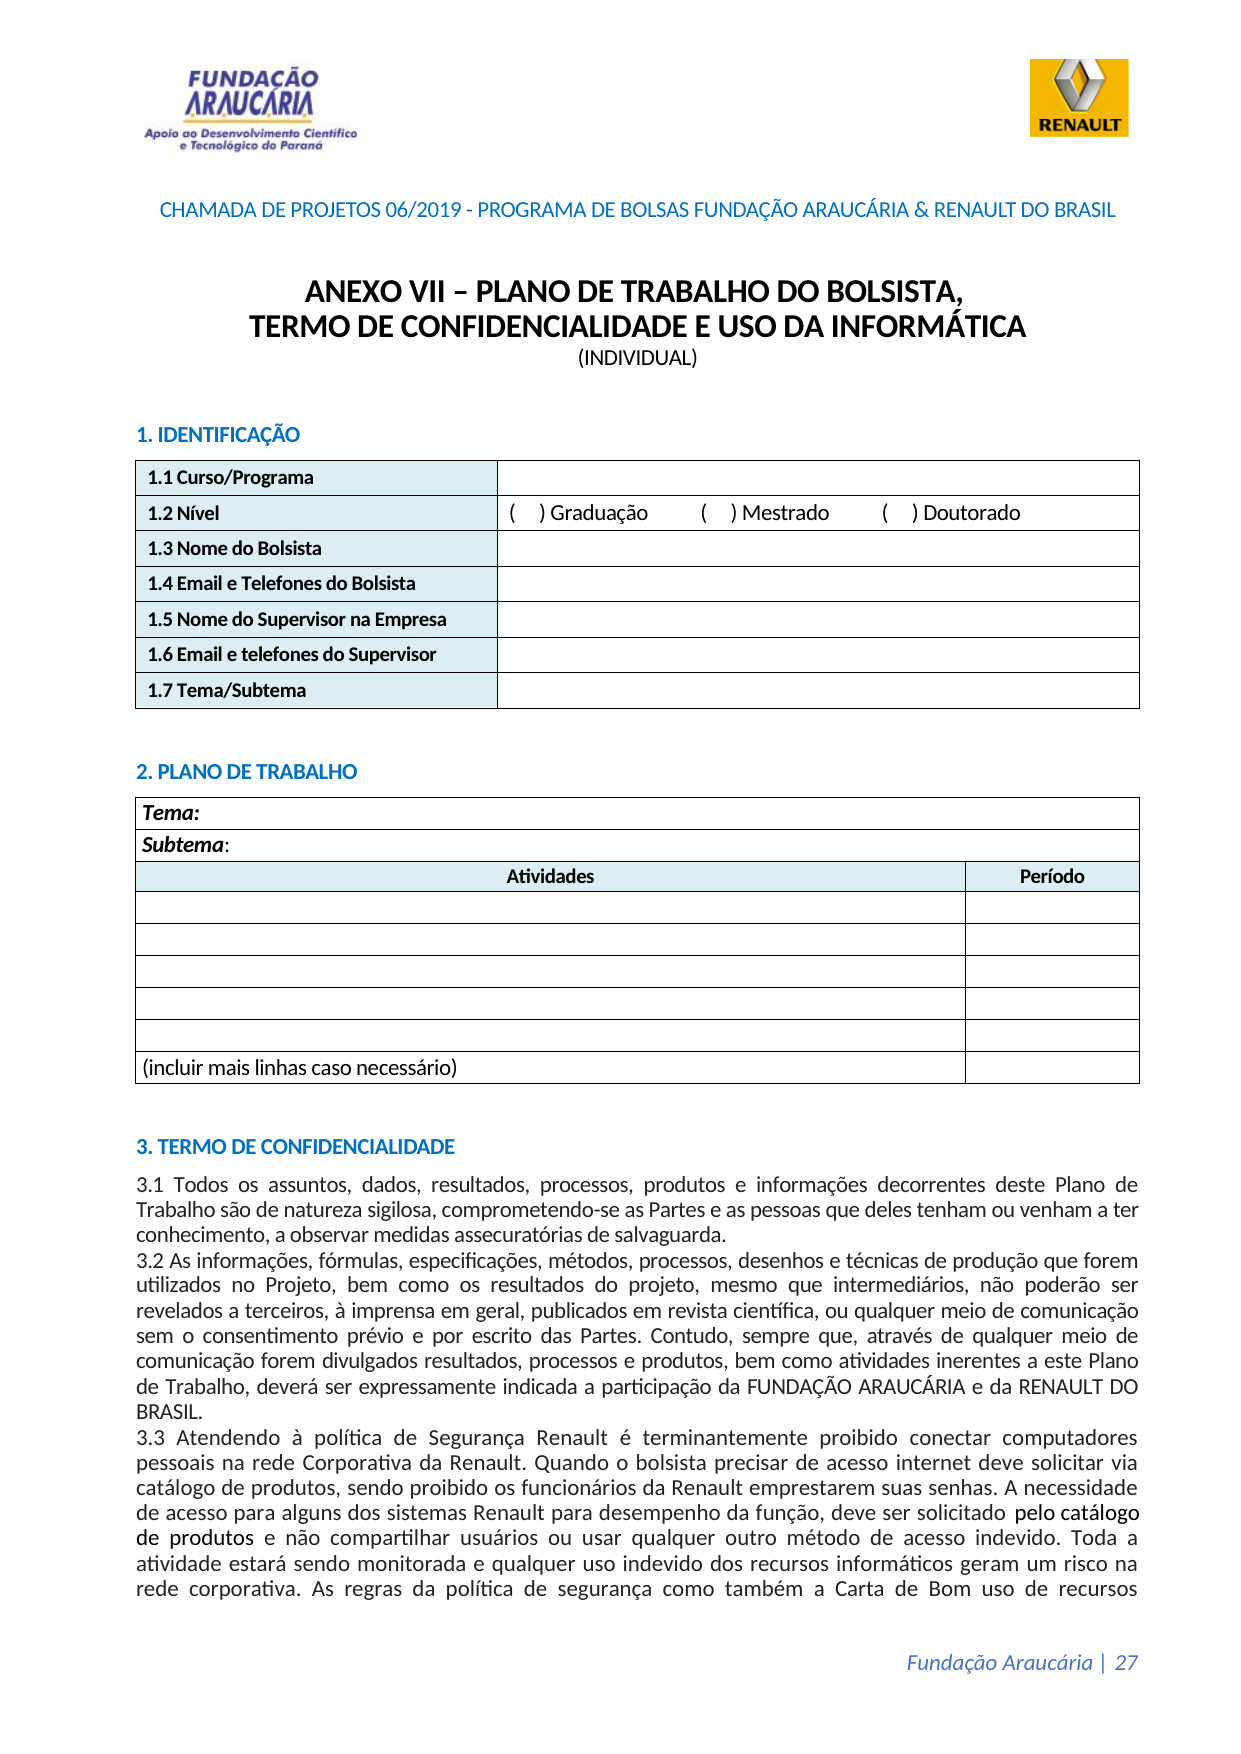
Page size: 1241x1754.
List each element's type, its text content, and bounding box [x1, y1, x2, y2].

table_cell [966, 924, 1139, 955]
picture [141, 59, 367, 159]
table_cell 1.2 Nível [136, 496, 497, 530]
table_cell [966, 1020, 1139, 1051]
table_cell [498, 602, 1139, 637]
table_cell [966, 892, 1139, 923]
table_cell 1.4 Email e Telefones do Bolsista [136, 567, 497, 601]
picture [1030, 59, 1129, 137]
subtitle CHAMADA DE PROJETOS 06/2019 - PROGRAMA DE BOLSAS FUNDAÇÃO ARAUCÁRIA & RENAULT DO BRASIL [136, 197, 1140, 222]
table_cell 1.6 Email e telefones do Supervisor [136, 638, 497, 672]
subtitle 1. IDENTIFICAÇÃO [136, 422, 1140, 447]
table_cell Atividades [136, 862, 965, 891]
table_cell [136, 1020, 965, 1051]
text ANEXO VII – PLANO DE TRABALHO DO BOLSISTA, TERMO DE CONFIDENCIALIDADE E USO DA INFORMÁTICA (INDIVIDUAL) [136, 273, 1140, 371]
table_cell [136, 956, 965, 987]
table_cell [498, 673, 1139, 707]
table_header 1.1 Curso/Programa [136, 461, 497, 495]
table_cell [966, 1052, 1139, 1083]
table_header Tema: [136, 798, 1139, 829]
table_cell [136, 924, 965, 955]
table_cell [966, 988, 1139, 1019]
table_cell ( ) Graduação ( ) Mestrado ( ) Doutorado [498, 496, 1139, 530]
subtitle 2. PLANO DE TRABALHO [136, 759, 1140, 784]
table_cell [136, 892, 965, 923]
table_cell (incluir mais linhas caso necessário) [136, 1052, 965, 1083]
table_cell Subtema: [136, 830, 1139, 861]
table_cell [498, 531, 1139, 566]
table_cell [136, 988, 965, 1019]
table_cell 1.7 Tema/Subtema [136, 673, 497, 707]
text 3.1 Todos os assuntos, dados, resultados, processos, produtos e informações decorrentes deste Plano de Trabalho são de natureza sigilosa, comprometendo-se as Partes e as pessoas que deles tenham ou venham a ter conhecimento, a observar medidas assecuratórias de salvaguarda. [136, 1172, 1140, 1248]
table_header [498, 461, 1139, 495]
table_cell Período [966, 862, 1139, 891]
table_cell 1.3 Nome do Bolsista [136, 531, 497, 566]
subtitle 3. TERMO DE CONFIDENCIALIDADE [136, 1134, 1140, 1160]
table_cell 1.5 Nome do Supervisor na Empresa [136, 602, 497, 637]
table_cell [498, 638, 1139, 672]
text 3.2 As informações, fórmulas, especificações, métodos, processos, desenhos e técnicas de produção que forem utilizados no Projeto, bem como os resultados do projeto, mesmo que intermediários, não poderão ser revelados a terceiros, à imprensa em geral, publicados em revista científica, ou qualquer meio de comunicação sem o consentimento prévio e por escrito das Partes. Contudo, sempre que, através de qualquer meio de comunicação forem divulgados resultados, processos e produtos, bem como atividades inerentes a este Plano de Trabalho, deverá ser expressamente indicada a participação da FUNDAÇÃO ARAUCÁRIA e da RENAULT DO BRASIL. [136, 1248, 1140, 1425]
table_cell [966, 956, 1139, 987]
table_cell [498, 567, 1139, 601]
